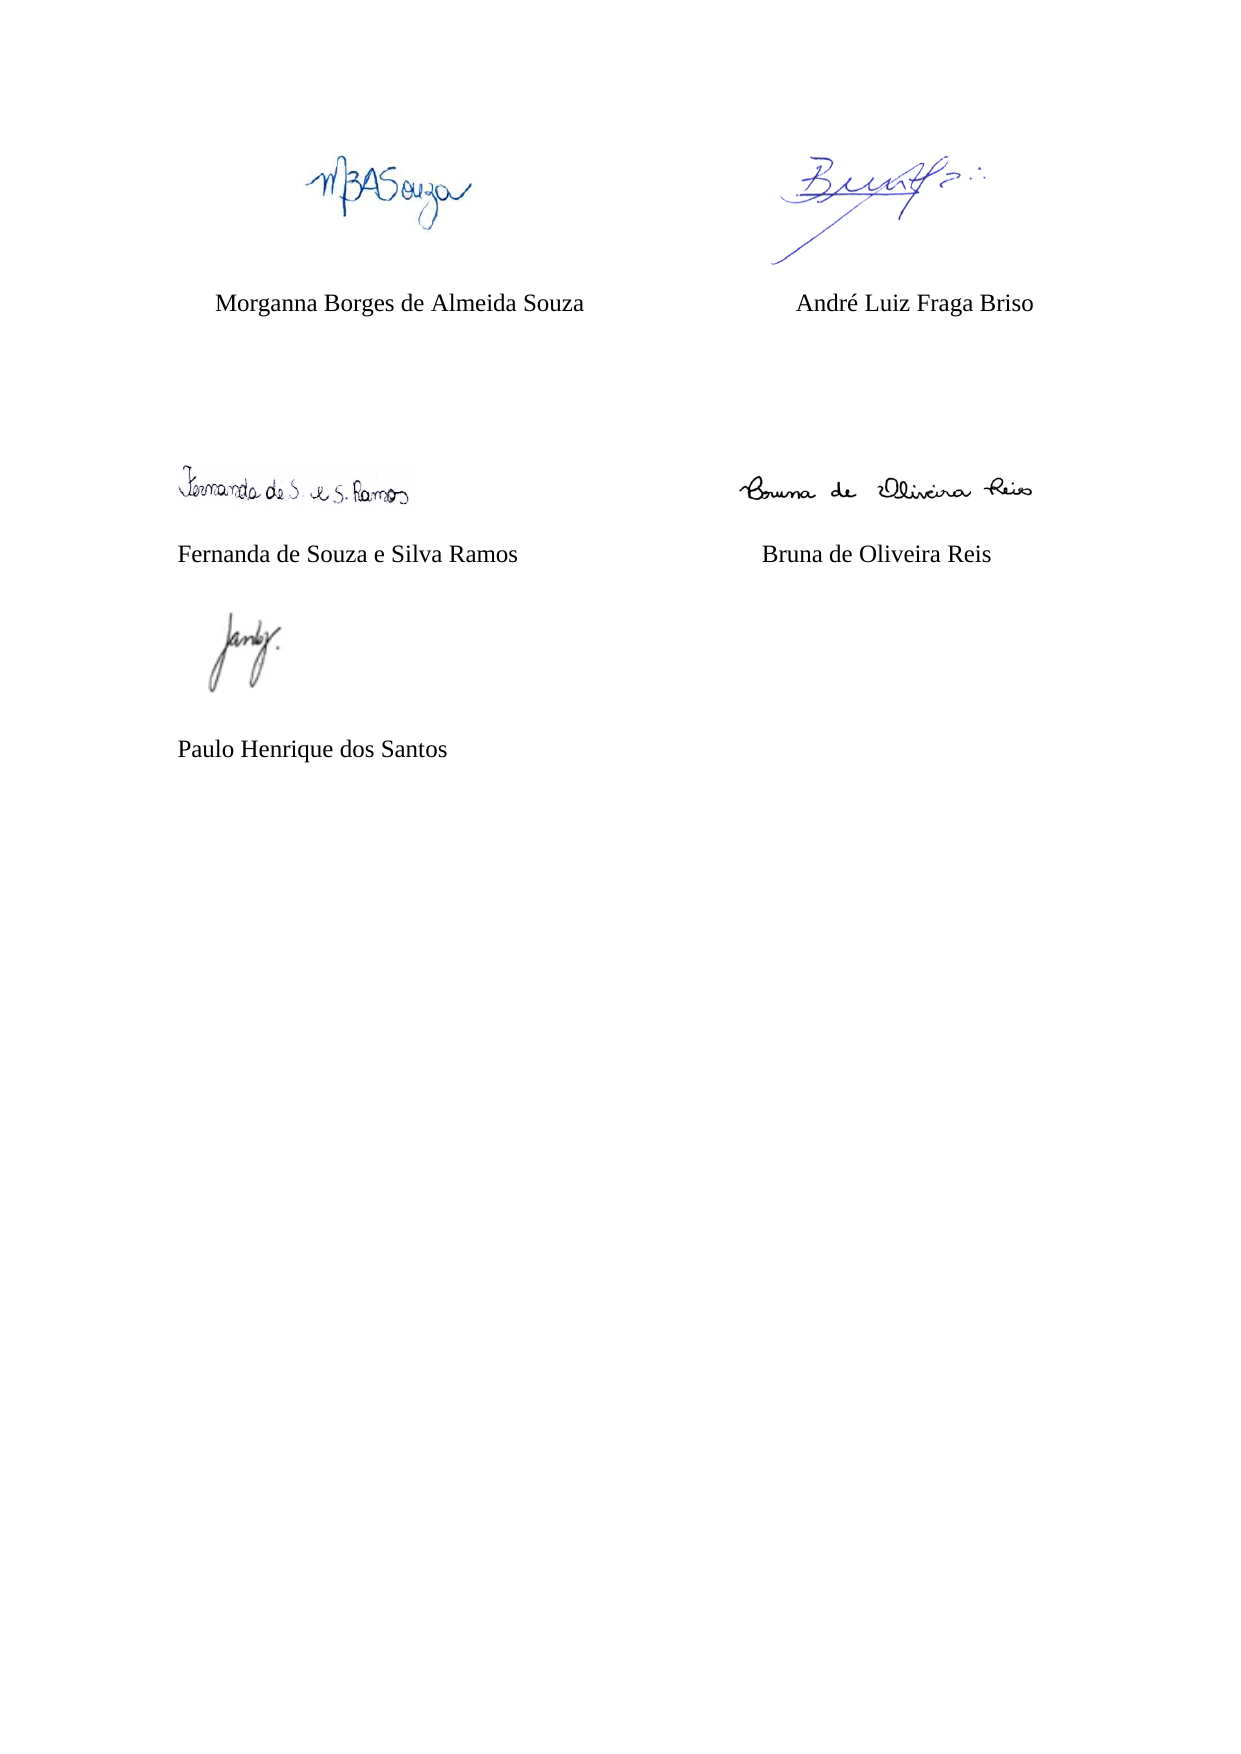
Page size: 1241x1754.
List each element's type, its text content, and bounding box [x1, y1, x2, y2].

text Paulo Henrique dos Santos [177, 734, 1063, 762]
text Fernanda de Souza e Silva Ramos Bruna de Oliveira Reis [177, 539, 1063, 567]
text Morganna Borges de Almeida Souza André Luiz Fraga Briso [177, 148, 1063, 318]
picture [177, 598, 302, 703]
picture [731, 467, 1040, 509]
